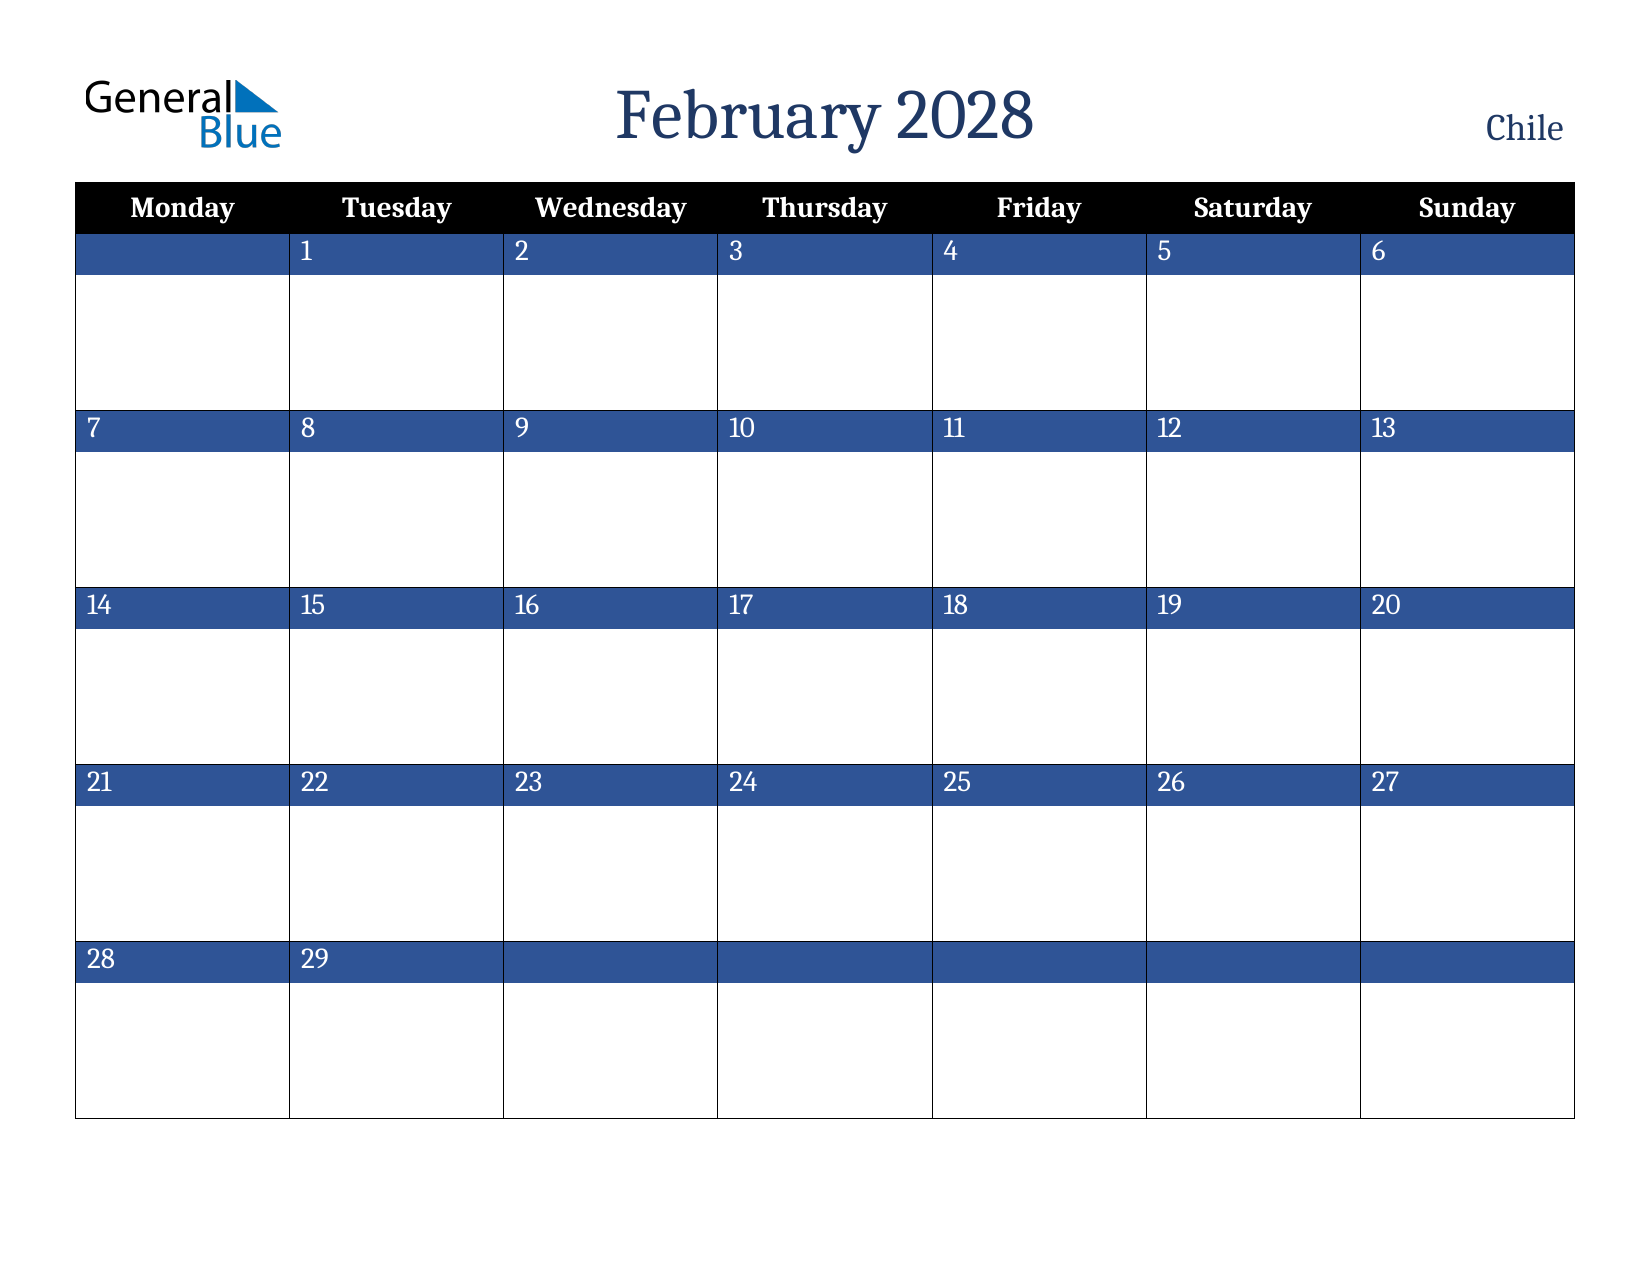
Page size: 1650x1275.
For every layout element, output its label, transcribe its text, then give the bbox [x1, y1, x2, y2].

table_cell [718, 275, 932, 410]
table_cell [290, 275, 503, 410]
table_header [76, 75, 503, 182]
table_cell [76, 629, 289, 764]
table_header February 2028 [504, 75, 1146, 182]
table_cell 17 [718, 588, 932, 629]
table_cell 11 [933, 411, 1146, 452]
table_cell 27 [1361, 765, 1574, 806]
table_cell [933, 629, 1146, 764]
table_cell [76, 452, 289, 587]
table_cell [1147, 942, 1360, 983]
table_cell Saturday [1147, 183, 1360, 233]
table_cell [1361, 275, 1574, 410]
table_cell 19 [1147, 588, 1360, 629]
table_cell [1147, 806, 1360, 941]
table_cell 8 [290, 411, 503, 452]
table_cell 12 [1147, 411, 1360, 452]
table_cell 1 [290, 234, 503, 275]
table_cell [1361, 942, 1574, 983]
table_cell 18 [933, 588, 1146, 629]
picture [86, 80, 281, 148]
table_cell [1147, 629, 1360, 764]
table_cell 13 [1361, 411, 1574, 452]
table_cell [290, 629, 503, 764]
table_cell [504, 942, 717, 983]
table_cell [718, 629, 932, 764]
table_cell 25 [933, 765, 1146, 806]
table_cell [1361, 983, 1574, 1118]
table_cell 7 [76, 411, 289, 452]
table_cell [718, 942, 932, 983]
table_cell [718, 452, 932, 587]
table_cell [1361, 452, 1574, 587]
table_cell 29 [290, 942, 503, 983]
table_cell [1361, 629, 1574, 764]
table_cell [1147, 275, 1360, 410]
table_cell [933, 942, 1146, 983]
table_cell [76, 806, 289, 941]
table_cell 5 [1147, 234, 1360, 275]
table_cell [504, 452, 717, 587]
table_cell 4 [933, 234, 1146, 275]
table_cell 21 [76, 765, 289, 806]
table_cell [1147, 452, 1360, 587]
table_cell [933, 806, 1146, 941]
table_cell Tuesday [290, 183, 503, 233]
table_cell [76, 234, 289, 275]
table_cell [290, 452, 503, 587]
table_cell Friday [933, 183, 1146, 233]
table_cell [1147, 983, 1360, 1118]
table_cell Sunday [1361, 183, 1574, 233]
table_header Chile [1146, 75, 1574, 182]
table_cell Thursday [718, 183, 932, 233]
table_cell 26 [1147, 765, 1360, 806]
table_cell [933, 983, 1146, 1118]
table_cell [504, 983, 717, 1118]
table_cell 15 [290, 588, 503, 629]
table_cell [76, 275, 289, 410]
table_cell Monday [76, 183, 289, 233]
table_cell 16 [504, 588, 717, 629]
table_cell 10 [718, 411, 932, 452]
table_cell [504, 275, 717, 410]
table_cell [718, 806, 932, 941]
table_cell 6 [1361, 234, 1574, 275]
table_cell 24 [718, 765, 932, 806]
table_cell 2 [504, 234, 717, 275]
table_cell 9 [504, 411, 717, 452]
table_cell 14 [76, 588, 289, 629]
table_cell [718, 983, 932, 1118]
table_cell 23 [504, 765, 717, 806]
table_cell [504, 806, 717, 941]
table_cell 3 [718, 234, 932, 275]
table_cell 20 [1361, 588, 1574, 629]
table_cell [933, 275, 1146, 410]
table_cell [76, 983, 289, 1118]
table_cell [933, 452, 1146, 587]
table_cell 22 [290, 765, 503, 806]
table_cell [290, 983, 503, 1118]
table_cell 28 [76, 942, 289, 983]
table_cell Wednesday [504, 183, 717, 233]
table_cell [290, 806, 503, 941]
table_cell [1361, 806, 1574, 941]
table_cell [504, 629, 717, 764]
